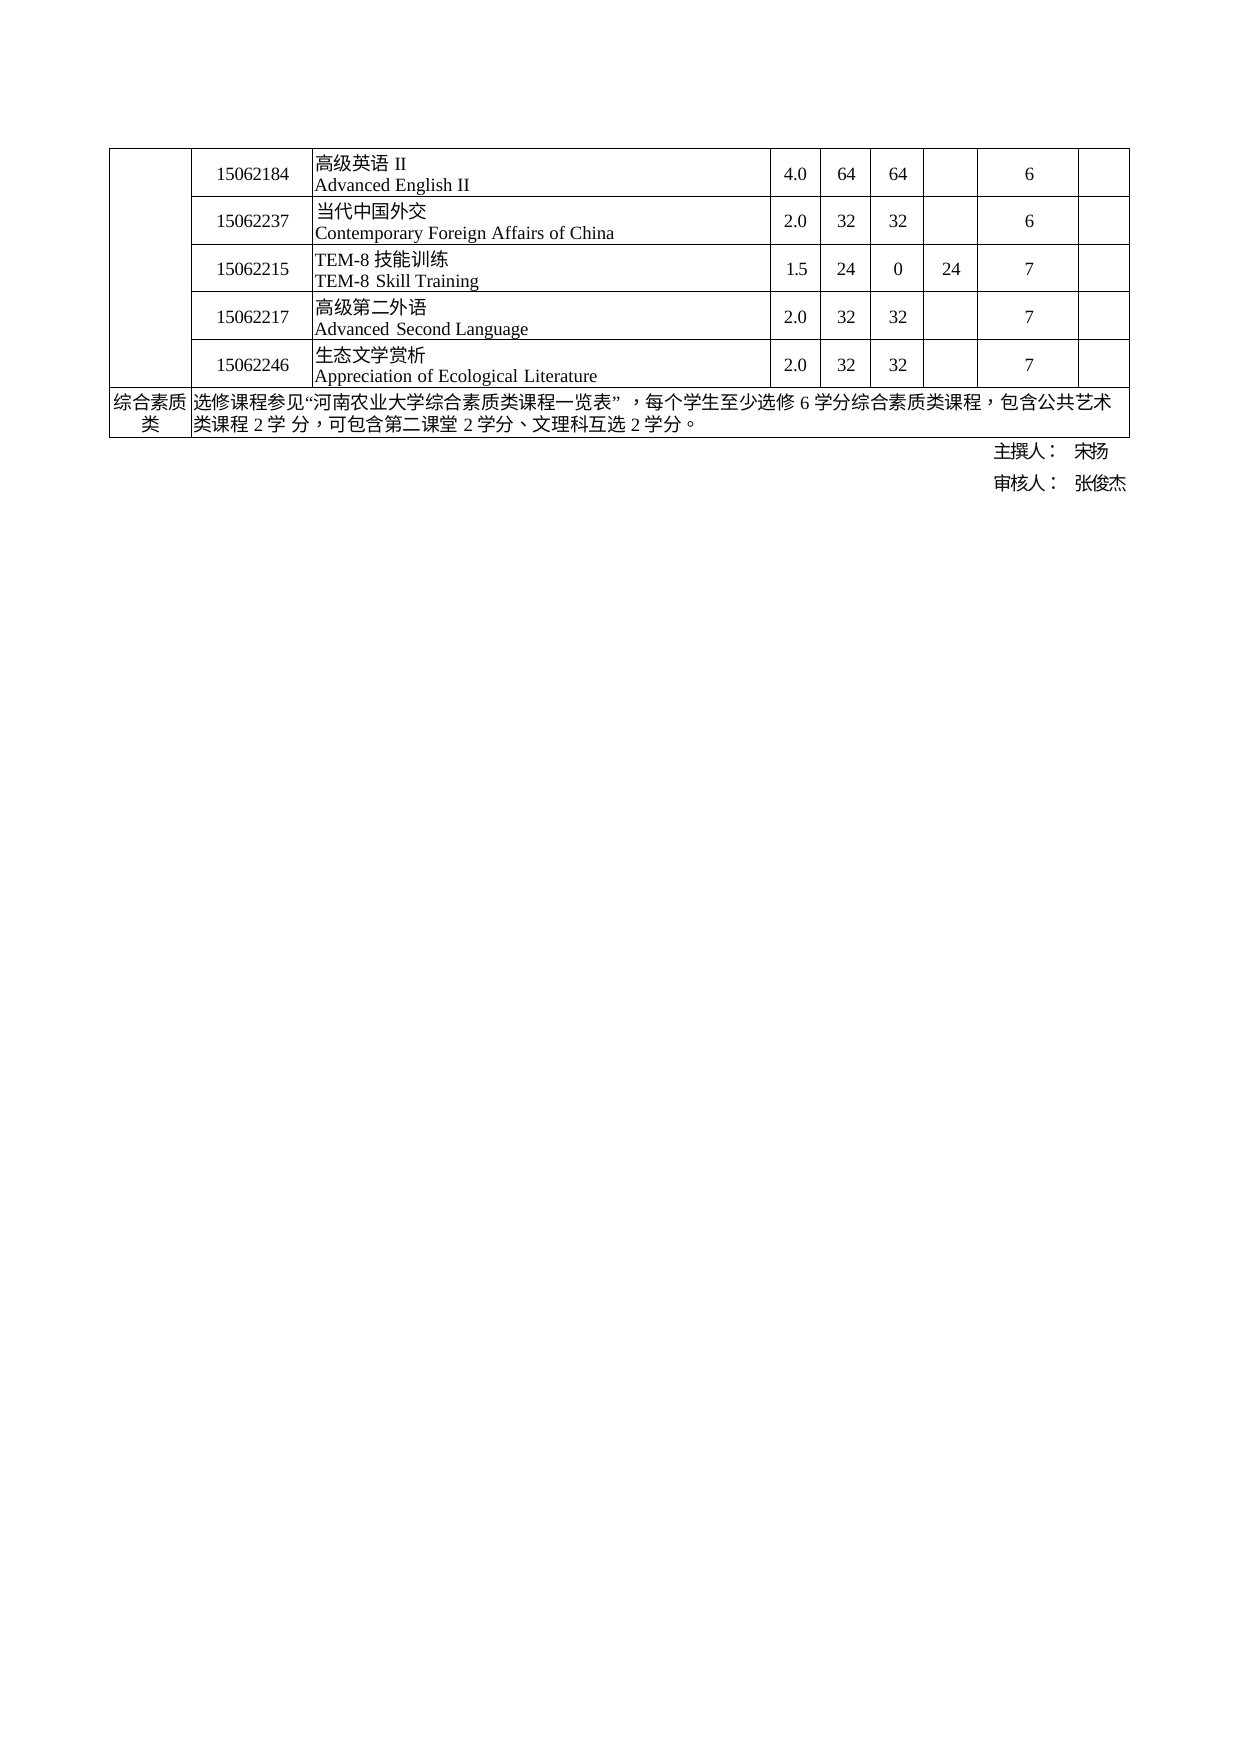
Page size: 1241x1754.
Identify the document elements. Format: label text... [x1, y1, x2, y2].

table_header [1079, 149, 1129, 196]
table_header [110, 149, 191, 387]
table_cell 15062215 [192, 245, 312, 291]
table_cell 2.0 [771, 197, 820, 244]
text 主撰人： 宋扬 [993, 441, 1131, 464]
table_header 64 [821, 149, 870, 196]
table_cell 2.0 [771, 340, 820, 387]
table_header 高级英语 II Advanced English II [313, 149, 770, 196]
table_cell 32 [821, 292, 870, 339]
table_cell [924, 340, 977, 387]
table_cell [1079, 245, 1129, 291]
table_cell [1079, 197, 1129, 244]
table_cell 7 [978, 340, 1078, 387]
table_cell 选修课程参见“河南农业大学综合素质类课程一览表” ，每个学生至少选修 6 学分综合素质类课程，包含公共艺术 类课程 2 学 分，可包含第二课堂 2 学分、文理科互选 2 学分。 [192, 388, 1129, 437]
table_cell [924, 197, 977, 244]
table_cell [1079, 292, 1129, 339]
table_cell 生态文学赏析 Appreciation of Ecological Literature [313, 340, 770, 387]
table_cell 7 [978, 245, 1078, 291]
table_cell 32 [821, 340, 870, 387]
table_cell 32 [871, 197, 923, 244]
table_cell 32 [871, 292, 923, 339]
table_cell [1079, 340, 1129, 387]
table_header 64 [871, 149, 923, 196]
table_cell 32 [871, 340, 923, 387]
table_cell 24 [924, 245, 977, 291]
table_cell 7 [978, 292, 1078, 339]
table_cell 15062246 [192, 340, 312, 387]
table_header [924, 149, 977, 196]
table_cell TEM-8 技能训练 TEM-8 Skill Training [313, 245, 770, 291]
table_cell 1.5 [771, 245, 820, 291]
table_cell 当代中国外交 Contemporary Foreign Affairs of China [313, 197, 770, 244]
table_header 6 [978, 149, 1078, 196]
table_cell 2.0 [771, 292, 820, 339]
table_cell [924, 292, 977, 339]
table_cell 24 [821, 245, 870, 291]
table_cell 综合素质 类 [110, 388, 191, 437]
table_cell 0 [871, 245, 923, 291]
text 审核人： 张俊杰 [110, 471, 1129, 494]
table_cell 32 [821, 197, 870, 244]
table_cell 15062217 [192, 292, 312, 339]
table_header 15062184 [192, 149, 312, 196]
table_cell 6 [978, 197, 1078, 244]
table_cell 15062237 [192, 197, 312, 244]
table_header 4.0 [771, 149, 820, 196]
table_cell 高级第二外语 Advanced Second Language [313, 292, 770, 339]
